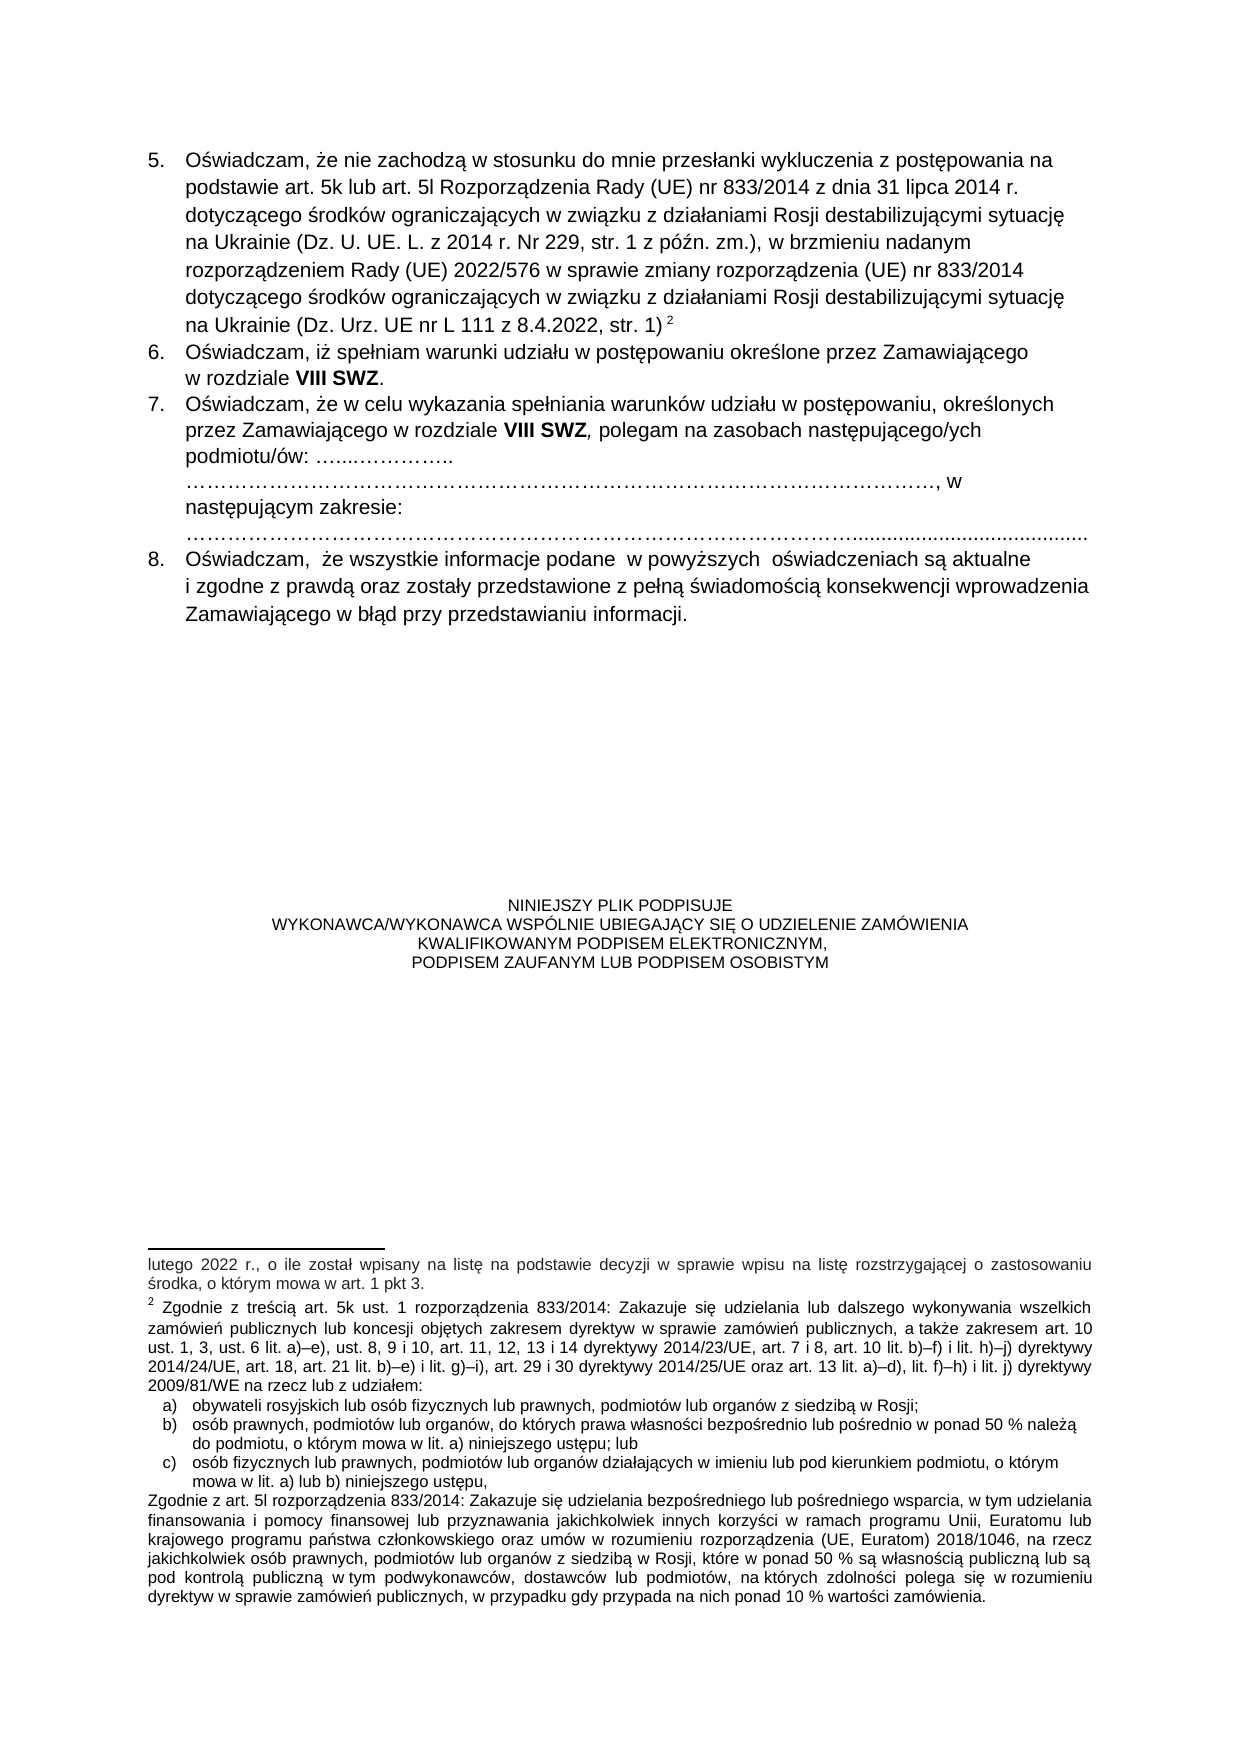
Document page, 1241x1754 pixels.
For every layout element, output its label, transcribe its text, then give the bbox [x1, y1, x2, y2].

list Oświadczam, iż spełniam warunki udziału w postępowaniu określone przez Zamawiającego w rozdziale VIII SWZ. [148, 340, 1092, 390]
list Oświadczam, że wszystkie informacje podane w powyższych oświadczeniach są aktualne i zgodne z prawdą oraz zostały przedstawione z pełną świadomością konsekwencji wprowadzenia Zamawiającego w błąd przy przedstawianiu informacji. [148, 547, 1092, 626]
text NINIEJSZY PLIK PODPISUJE [148, 895, 1092, 914]
list ……………………………………………………………………………………......................................... [185, 521, 1092, 545]
text WYKONAWCA/WYKONAWCA WSPÓLNIE UBIEGAJĄCY SIĘ O UDZIELENIE ZAMÓWIENIA [148, 914, 1092, 934]
list Oświadczam, że nie zachodzą w stosunku do mnie przesłanki wykluczenia z postępowania na podstawie art. 5k lub art. 5l Rozporządzenia Rady (UE) nr 833/2014 z dnia 31 lipca 2014 r. dotyczącego środków ograniczających w związku z działaniami Rosji destabilizującymi sytuację na Ukrainie (Dz. U. UE. L. z 2014 r. Nr 229, str. 1 z późn. zm.), w brzmieniu nadanym rozporządzeniem Rady (UE) 2022/576 w sprawie zmiany rozporządzenia (UE) nr 833/2014 dotyczącego środków ograniczających w związku z działaniami Rosji destabilizującymi sytuację na Ukrainie (Dz. Urz. UE nr L 111 z 8.4.2022, str. 1) [148, 148, 1092, 337]
text KWALIFIKOWANYM PODPISEM ELEKTRONICZNYM, [148, 934, 1092, 953]
text PODPISEM ZAUFANYM LUB PODPISEM OSOBISTYM [148, 953, 1092, 972]
list Oświadczam, że w celu wykazania spełniania warunków udziału w postępowaniu, określonych przez Zamawiającego w rozdziale VIII SWZ, polegam na zasobach następującego/ych podmiotu/ów: …....…………..………………………………………………………………………………………………, w następującym zakresie: [148, 392, 1092, 519]
